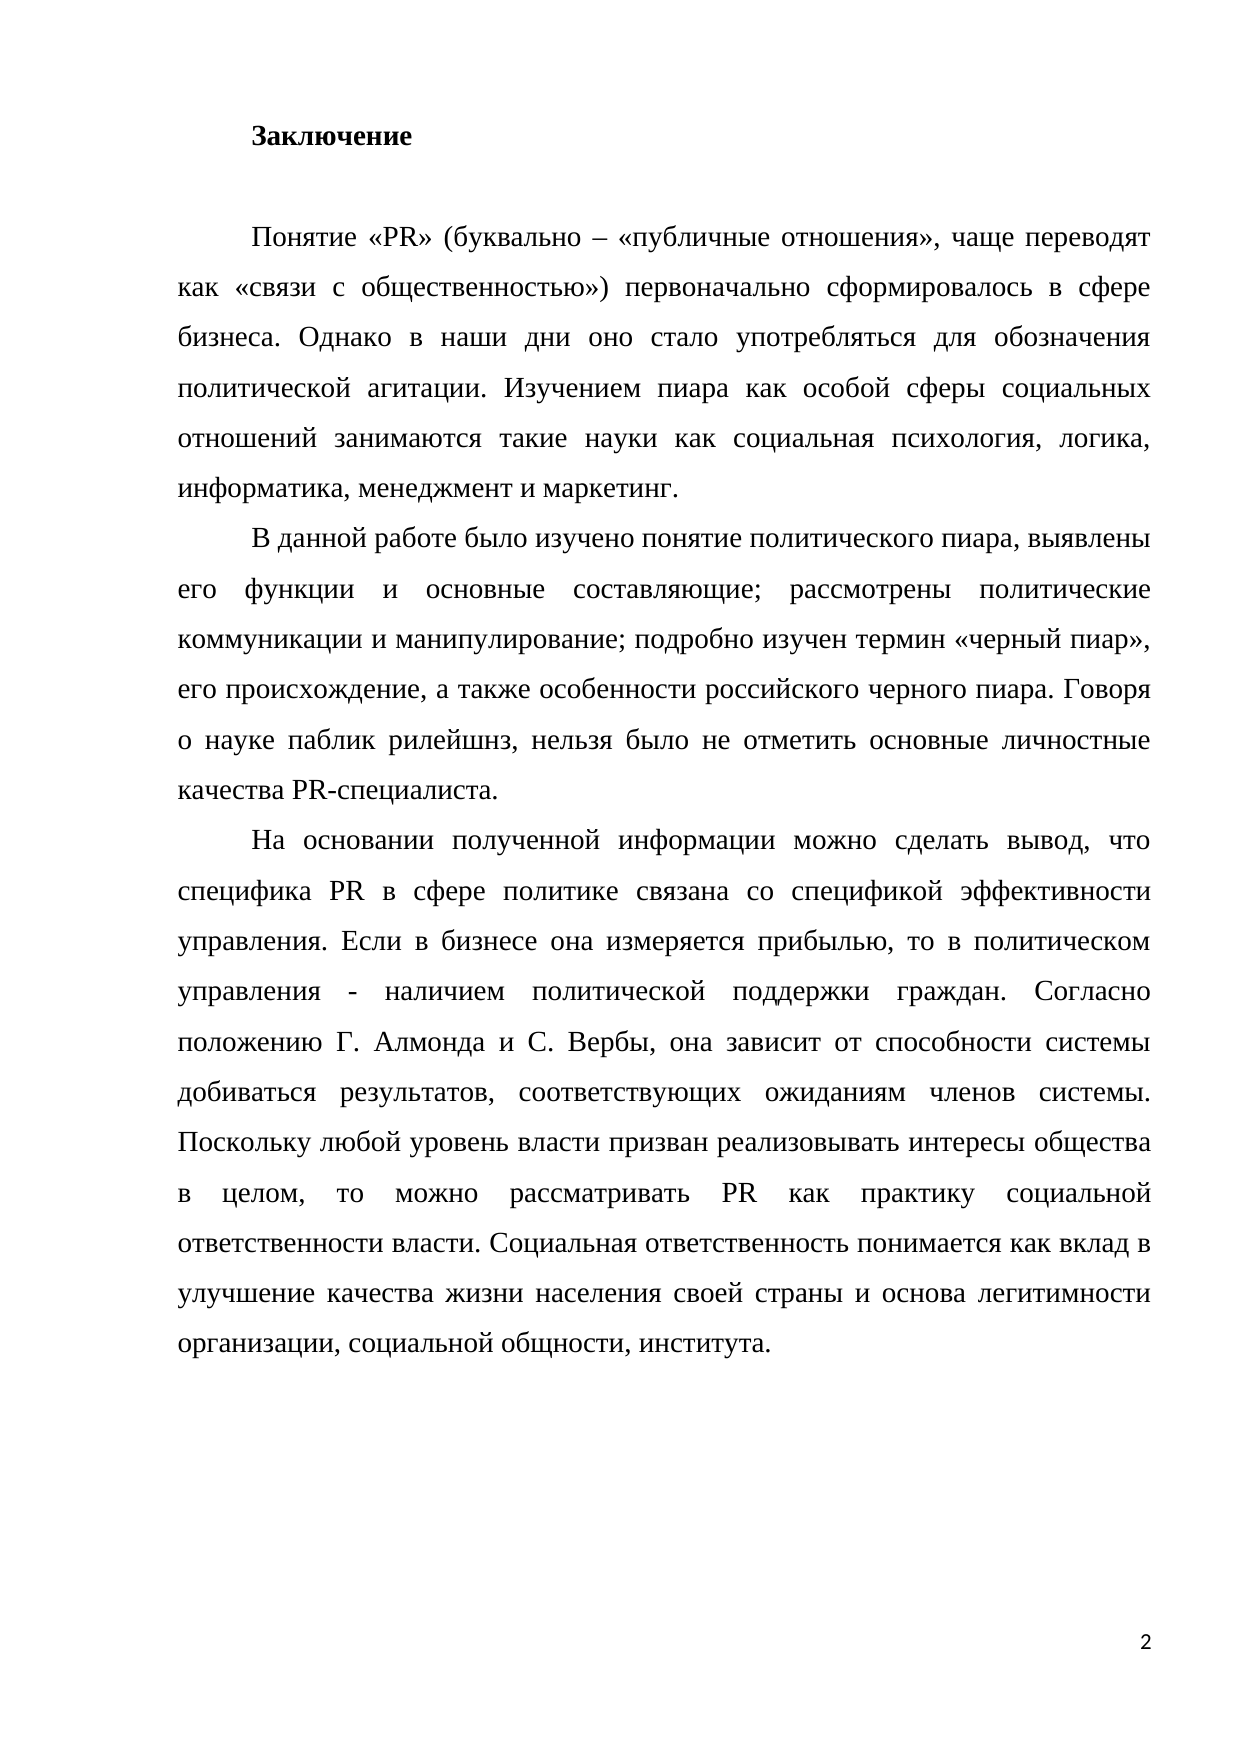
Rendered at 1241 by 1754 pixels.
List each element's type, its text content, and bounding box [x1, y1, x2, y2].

text В данной работе было изучено понятие политического пиара, выявлены его функции и основные составляющие; рассмотрены политические коммуникации и манипулирование; подробно изучен термин «черный пиар», его происхождение, а также особенности российского черного пиара. Говоря о науке паблик рилейшнз, нельзя было не отметить основные личностные качества PR-специалиста. [177, 521, 1152, 806]
text Понятие «PR» (буквально – «публичные отношения», чаще переводят как «связи с общественностью») первоначально сформировалось в сфере бизнеса. Однако в наши дни оно стало употребляться для обозначения политической агитации. Изучением пиара как особой сферы социальных отношений занимаются такие науки как социальная психология, логика, информатика, менеджмент и маркетинг. [177, 219, 1152, 504]
text Заключение [177, 118, 1152, 152]
text На основании полученной информации можно сделать вывод, что специфика PR в сфере политике связана со спецификой эффективности управления. Если в бизнесе она измеряется прибылью, то в политическом управления - наличием политической поддержки граждан. Согласно положению Г. Алмонда и С. Вербы, она зависит от способности системы добиваться результатов, соответствующих ожиданиям членов системы. Поскольку любой уровень власти призван реализовывать интересы общества в целом, то можно рассматривать PR как практику социальной ответственности власти. Социальная ответственность понимается как вклад в улучшение качества жизни населения своей страны и основа легитимности организации, социальной общности, института. [177, 822, 1152, 1359]
